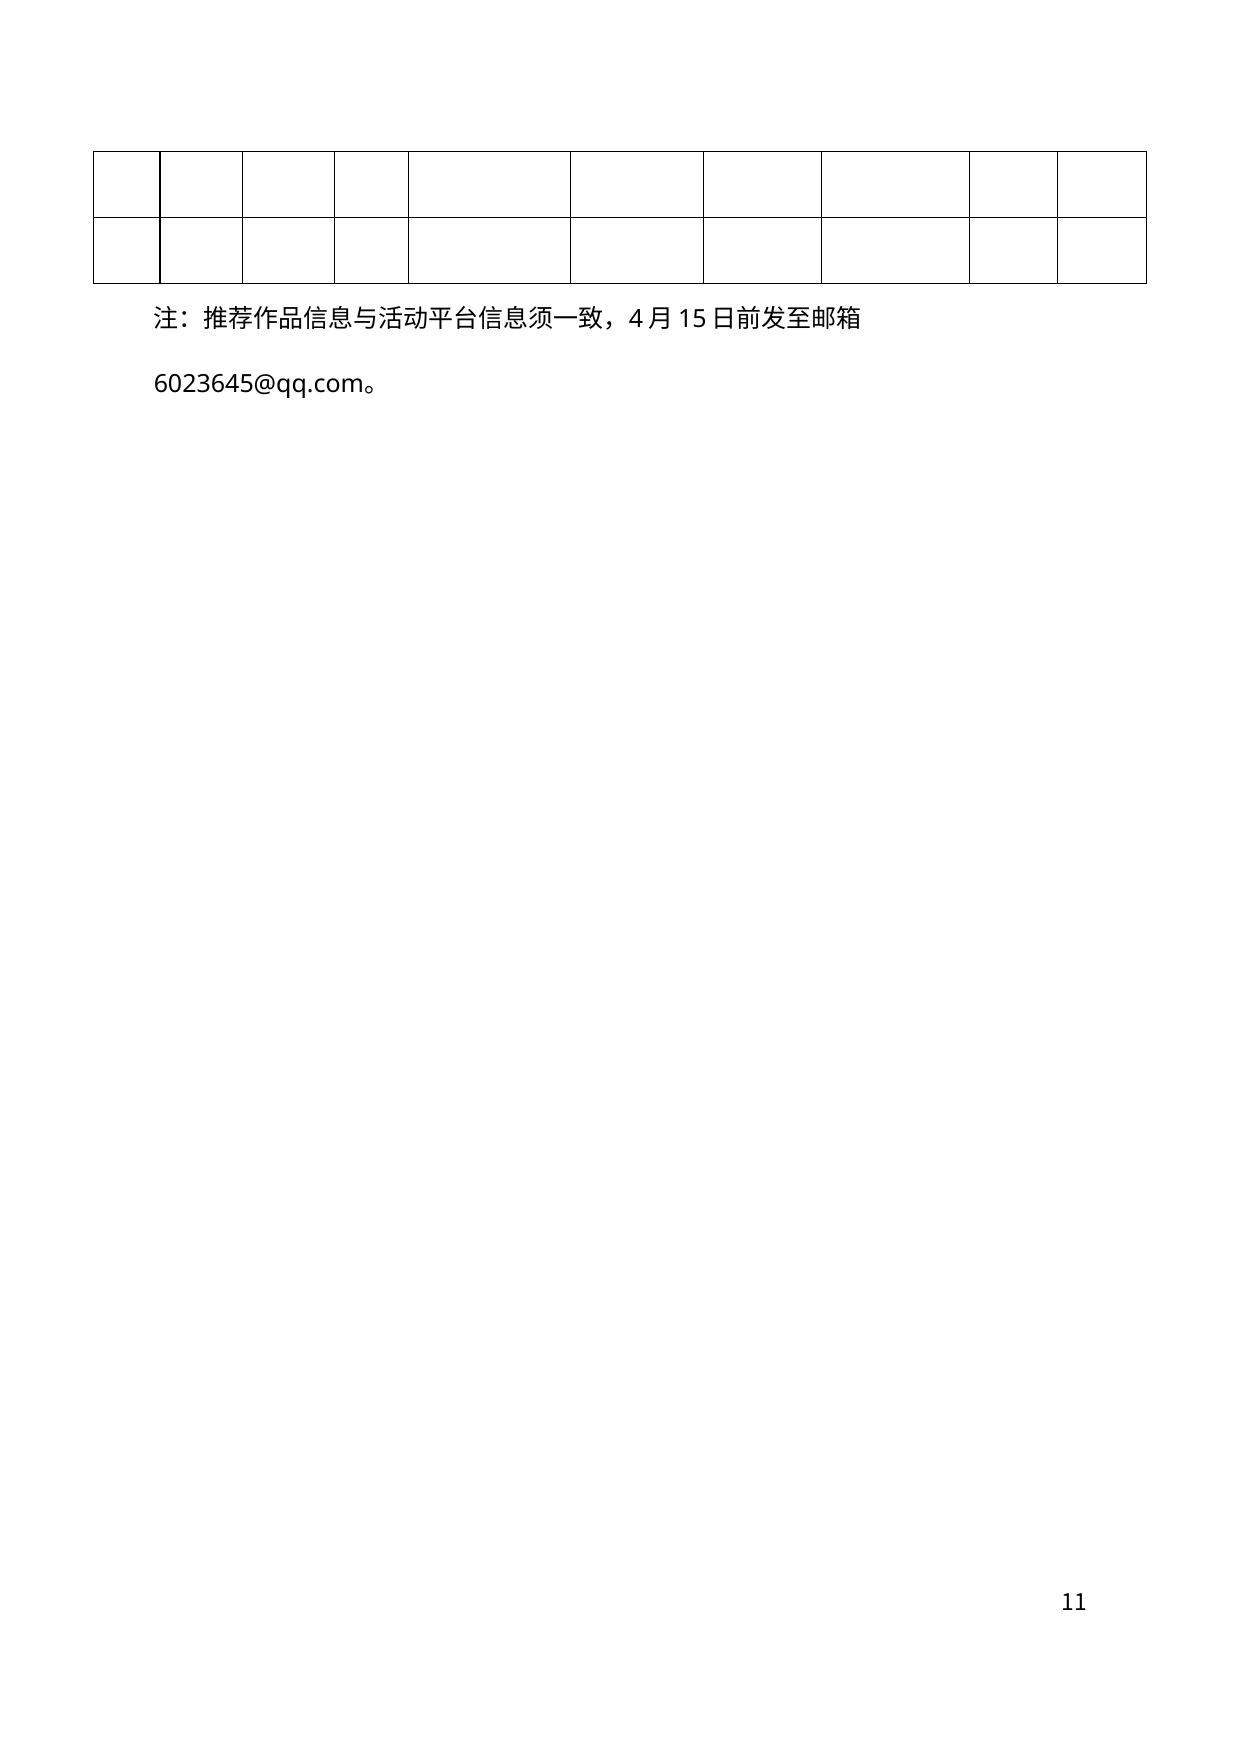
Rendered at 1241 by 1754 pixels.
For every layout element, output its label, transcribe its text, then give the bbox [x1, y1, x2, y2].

table_cell [94, 152, 159, 217]
table_cell [1058, 152, 1146, 217]
table_cell [970, 152, 1057, 217]
table_cell [409, 218, 570, 283]
table_cell [704, 218, 821, 283]
table_cell [335, 218, 408, 283]
table_cell [161, 152, 242, 217]
table_cell [822, 218, 969, 283]
table_cell [243, 218, 334, 283]
table_cell [571, 218, 703, 283]
table_cell [704, 152, 821, 217]
table_cell [822, 152, 969, 217]
table_cell [335, 152, 408, 217]
table_cell [571, 152, 703, 217]
table_cell [1058, 218, 1146, 283]
table_cell [243, 152, 334, 217]
text 注：推荐作品信息与活动平台信息须一致，4月15日前发至邮箱6023645@qq.com。 [153, 284, 1087, 414]
table_cell [970, 218, 1057, 283]
table_cell [409, 152, 570, 217]
table_cell [161, 218, 242, 283]
table_cell [94, 218, 159, 283]
